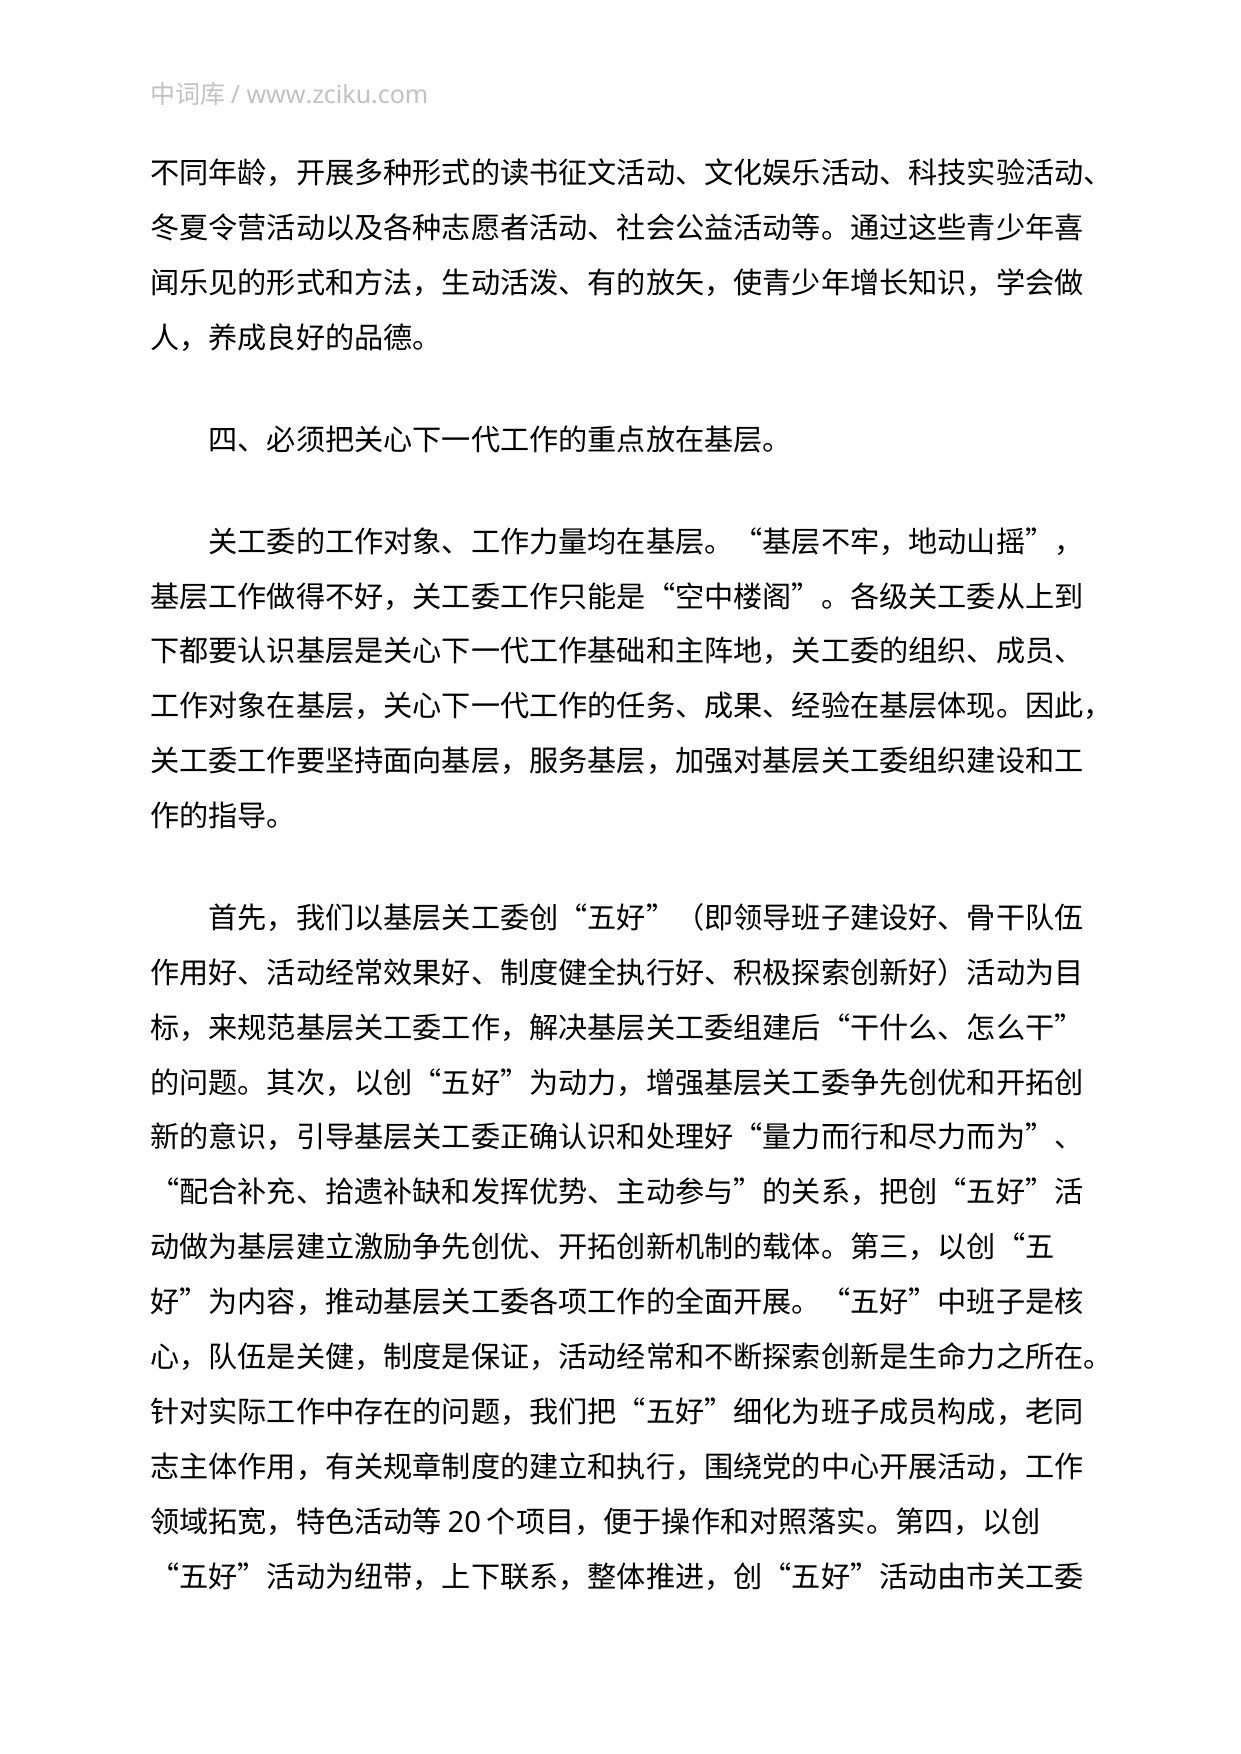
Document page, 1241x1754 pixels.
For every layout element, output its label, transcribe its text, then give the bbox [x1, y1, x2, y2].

text 关工委的工作对象、工作力量均在基层。“基层不牢，地动山摇”，基层工作做得不好，关工委工作只能是“空中楼阁”。各级关工委从上到下都要认识基层是关心下一代工作基础和主阵地，关工委的组织、成员、工作对象在基层，关心下一代工作的任务、成果、经验在基层体现。因此，关工委工作要坚持面向基层，服务基层，加强对基层关工委组织建设和工作的指导。 [150, 518, 1090, 835]
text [150, 150, 1090, 357]
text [150, 894, 1090, 1596]
text 四、必须把关心下一代工作的重点放在基层。 [150, 416, 1090, 459]
